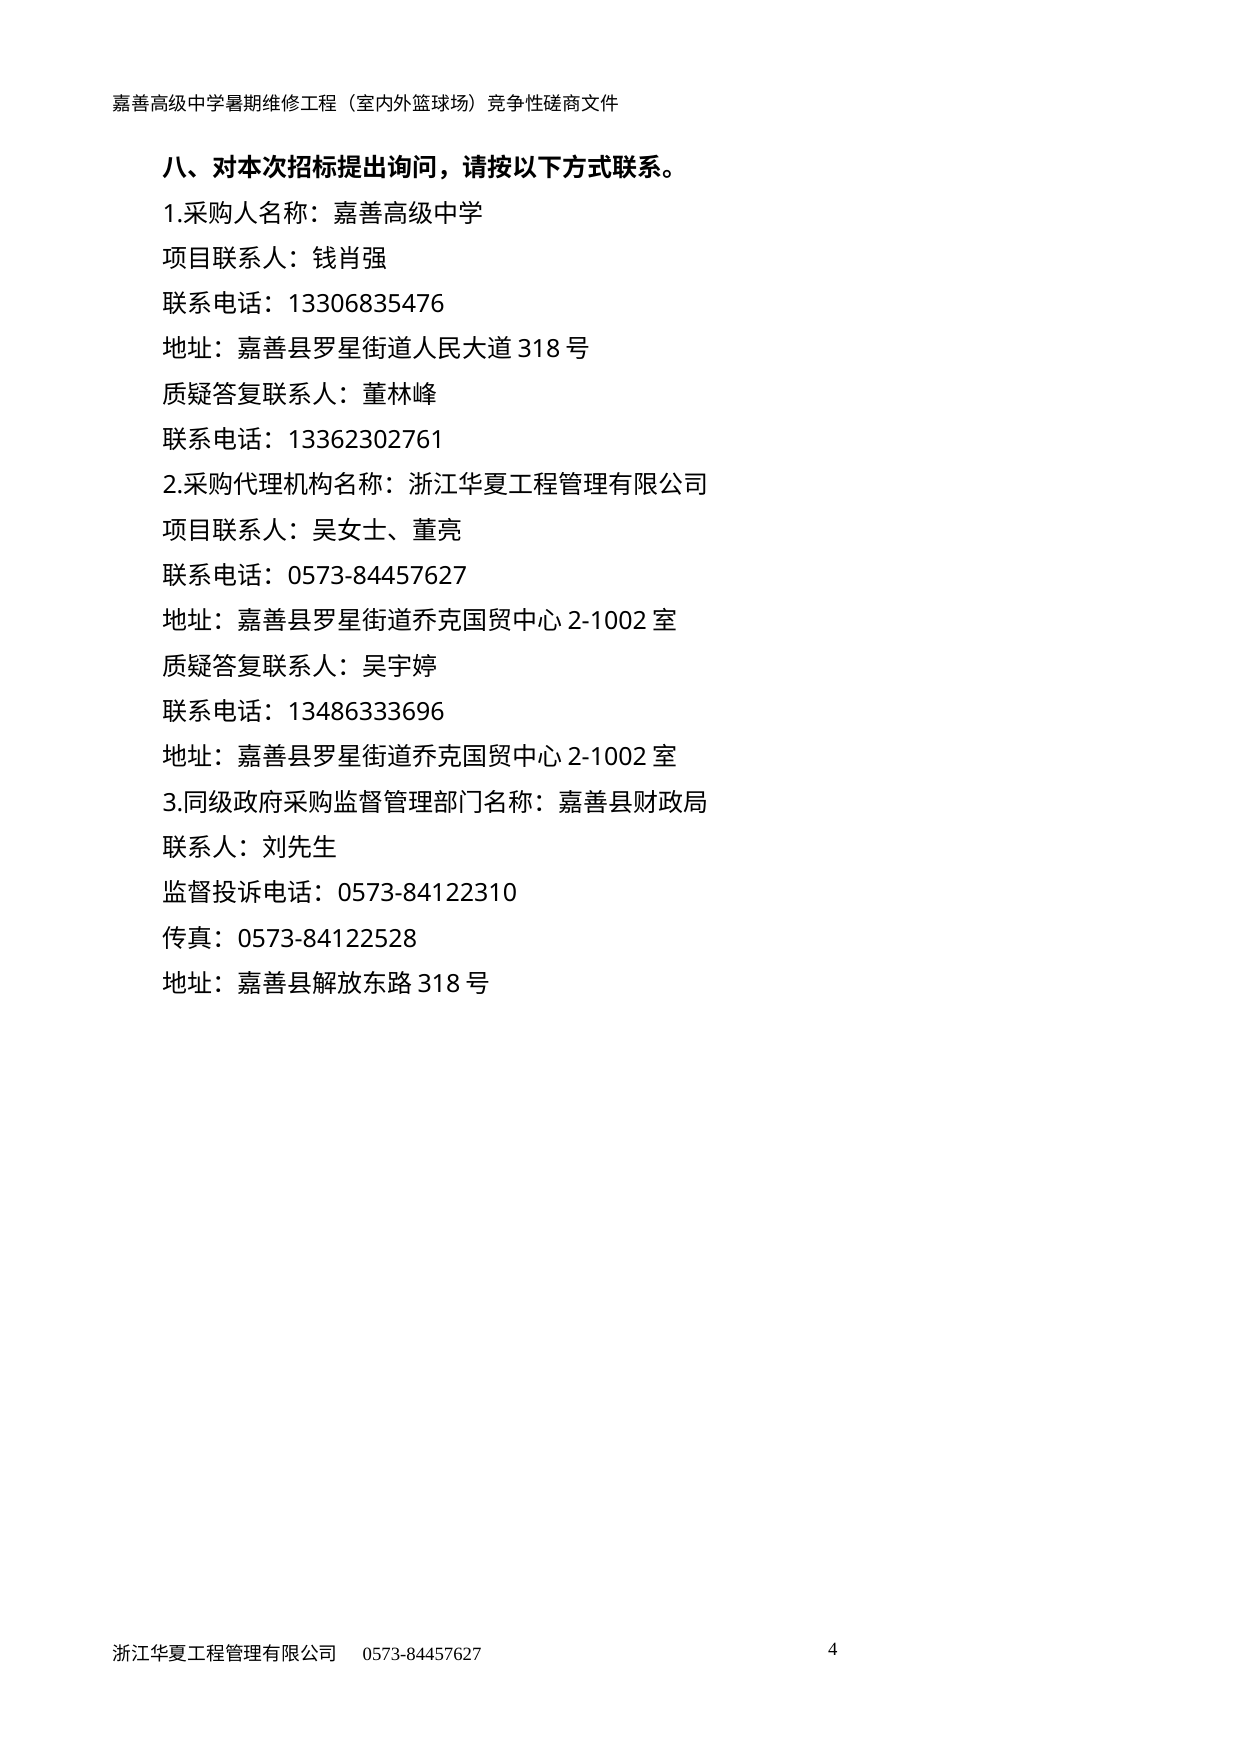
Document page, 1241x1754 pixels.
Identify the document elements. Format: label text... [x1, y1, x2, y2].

text 地址：嘉善县罗星街道乔克国贸中心2-1002室 [112, 737, 1128, 773]
text 联系电话：13306835476 [112, 284, 1128, 320]
text 项目联系人：吴女士、董亮 [112, 510, 1128, 546]
text 联系电话：13486333696 [112, 691, 1128, 728]
text 传真：0573-84122528 [112, 918, 1128, 954]
text 2.采购代理机构名称：浙江华夏工程管理有限公司 [112, 465, 1128, 501]
text 地址：嘉善县罗星街道人民大道318号 [112, 329, 1128, 365]
text 联系电话：0573-84457627 [112, 556, 1128, 592]
text 八、对本次招标提出询问，请按以下方式联系。 [112, 148, 1128, 184]
text 1.采购人名称：嘉善高级中学 [112, 193, 1128, 229]
text 项目联系人：钱肖强 [112, 238, 1128, 274]
text 监督投诉电话：0573-84122310 [112, 873, 1128, 909]
text 地址：嘉善县解放东路318号 [112, 963, 1128, 999]
text 联系电话：13362302761 [112, 419, 1128, 456]
text 质疑答复联系人：董林峰 [112, 374, 1128, 411]
text 地址：嘉善县罗星街道乔克国贸中心2-1002室 [112, 601, 1128, 637]
text 质疑答复联系人：吴宇婷 [112, 646, 1128, 682]
text 联系人：刘先生 [112, 827, 1128, 864]
text 3.同级政府采购监督管理部门名称：嘉善县财政局 [112, 782, 1128, 818]
